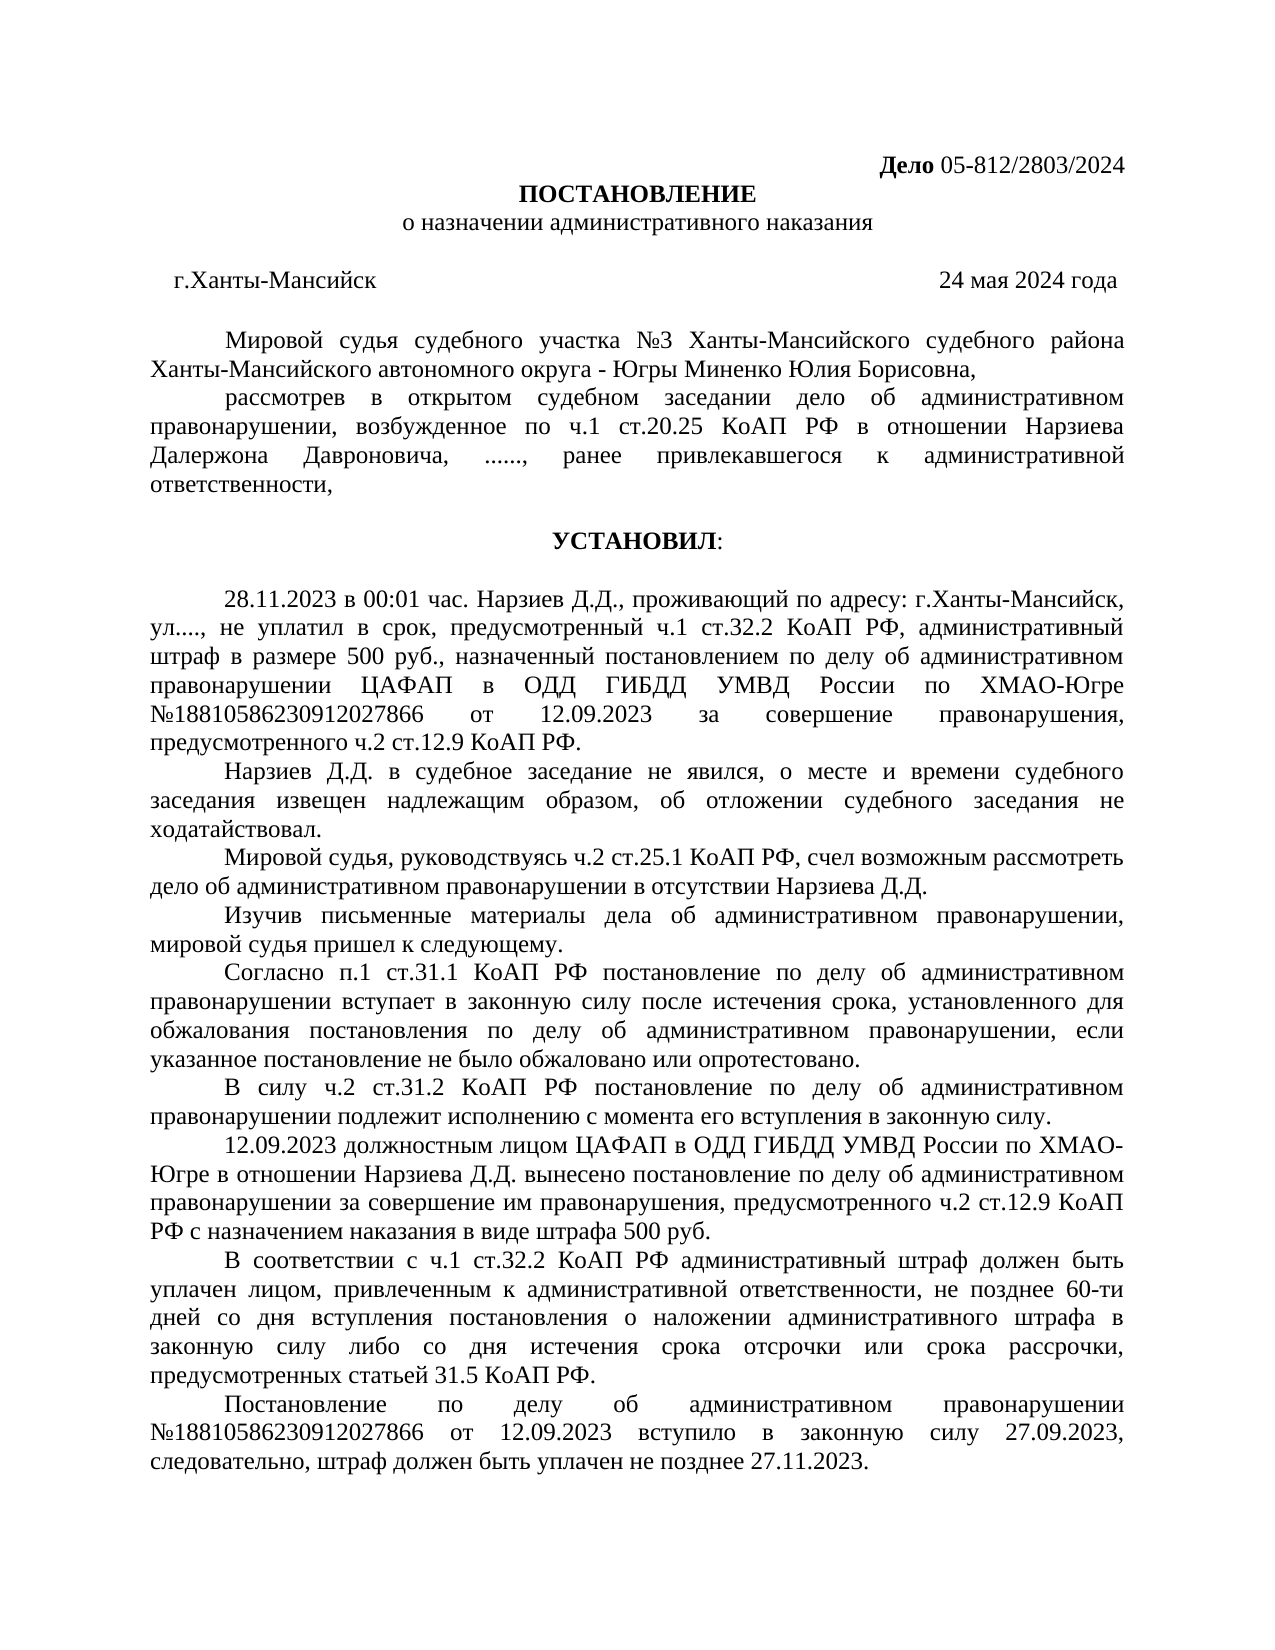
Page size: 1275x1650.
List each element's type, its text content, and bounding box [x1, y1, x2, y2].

table_header 24 мая 2024 года [652, 265, 1159, 296]
text В соответствии с ч.1 ст.32.2 КоАП РФ административный штраф должен быть уплачен лицом, привлеченным к административной ответственности, не позднее 60-ти дней со дня вступления постановления о наложении административного штрафа в законную силу либо со дня истечения срока отсрочки или срока рассрочки, предусмотренных статьей 31.5 КоАП РФ. [150, 1245, 1125, 1389]
text УСТАНОВИЛ: [150, 526, 1125, 555]
text Нарзиев Д.Д. в судебное заседание не явился, о месте и времени судебного заседания извещен надлежащим образом, об отложении судебного заседания не ходатайствовал. [150, 756, 1125, 842]
text Изучив письменные материалы дела об административном правонарушении, мировой судья пришел к следующему. [150, 900, 1125, 957]
text ПОСТАНОВЛЕНИЕ [150, 179, 1125, 207]
text Согласно п.1 ст.31.1 КоАП РФ постановление по делу об административном правонарушении вступает в законную силу после истечения срока, установленного для обжалования постановления по делу об административном правонарушении, если указанное постановление не было обжаловано или опротестовано. [150, 957, 1125, 1072]
text Дело 05-812/2803/2024 [150, 150, 1125, 179]
text 12.09.2023 должностным лицом ЦАФАП в ОДД ГИБДД УМВД России по ХМАО-Югре в отношении Нарзиева Д.Д. вынесено постановление по делу об административном правонарушении за совершение им правонарушения, предусмотренного ч.2 ст.12.9 КоАП РФ с назначением наказания в виде штрафа 500 руб. [150, 1130, 1125, 1245]
text 28.11.2023 в 00:01 час. Нарзиев Д.Д., проживающий по адресу: г.Ханты-Мансийск, ул...., не уплатил в срок, предусмотренный ч.1 ст.32.2 КоАП РФ, административный штраф в размере 500 руб., назначенный постановлением по делу об административном правонарушении ЦАФАП в ОДД ГИБДД УМВД России по ХМАО-Югре №18810586230912027866 от 12.09.2023 за совершение правонарушения, предусмотренного ч.2 ст.12.9 КоАП РФ. [150, 584, 1125, 756]
text о назначении административного наказания [150, 207, 1125, 236]
text Постановление по делу об административном правонарушении №18810586230912027866 от 12.09.2023 вступило в законную силу 27.09.2023, следовательно, штраф должен быть уплачен не позднее 27.11.2023. [150, 1389, 1125, 1475]
text Мировой судья судебного участка №3 Ханты-Мансийского судебного района Ханты-Мансийского автономного округа - Югры Миненко Юлия Борисовна, [150, 325, 1125, 382]
text В силу ч.2 ст.31.2 КоАП РФ постановление по делу об административном правонарушении подлежит исполнению с момента его вступления в законную силу. [150, 1072, 1125, 1130]
table_header г.Ханты-Мансийск [162, 265, 652, 296]
text Мировой судья, руководствуясь ч.2 ст.25.1 КоАП РФ, счел возможным рассмотреть дело об административном правонарушении в отсутствии Нарзиева Д.Д. [150, 842, 1125, 900]
text рассмотрев в открытом судебном заседании дело об административном правонарушении, возбужденное по ч.1 ст.20.25 КоАП РФ в отношении Нарзиева Далержона Давроновича, ......, ранее привлекавшегося к административной ответственности, [150, 382, 1125, 497]
